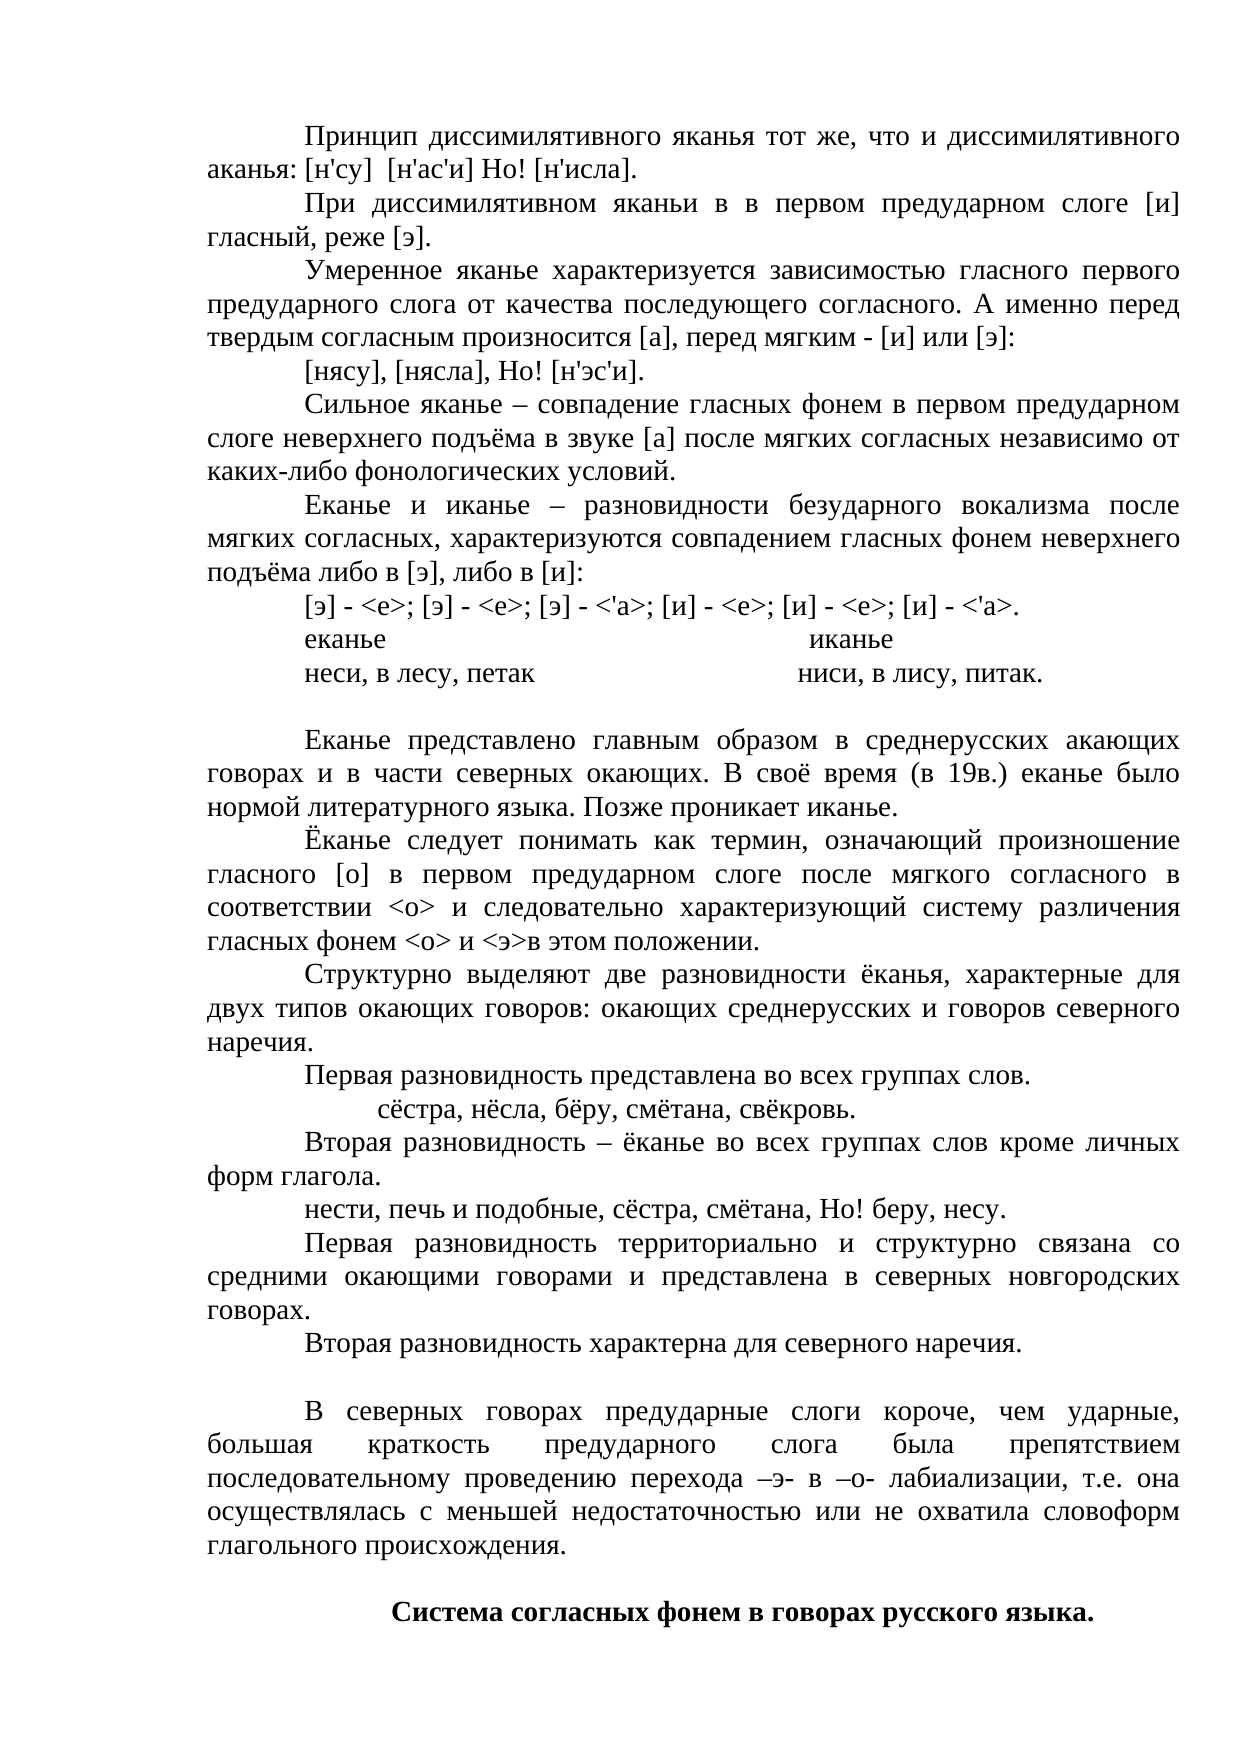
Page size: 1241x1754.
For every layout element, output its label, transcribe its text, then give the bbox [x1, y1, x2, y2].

text Умеренное яканье характеризуется зависимостью гласного первого предударного слога от качества последующего согласного. А именно перед твердым согласным произносится [а], перед мягким - [и] или [э]: [207, 252, 1181, 353]
text еканье иканье [207, 621, 1181, 655]
text нести, печь и подобные, сёстра, смётана, Но! беру, несу. [207, 1191, 1181, 1225]
text сёстра, нёсла, бёру, смётана, свёкровь. [207, 1091, 1181, 1124]
text [э] - <е>; [э] - <е>; [э] - <'а>; [и] - <е>; [и] - <е>; [и] - <'а>. [207, 588, 1181, 621]
text Первая разновидность представлена во всех группах слов. [207, 1057, 1181, 1091]
text Принцип диссимилятивного яканья тот же, что и диссимилятивного аканья: [н'су] [н'ас'и] Но! [н'исла]. [207, 118, 1181, 185]
text Структурно выделяют две разновидности ёканья, характерные для двух типов окающих говоров: окающих среднерусских и говоров северного наречия. [207, 957, 1181, 1057]
text Ёканье следует понимать как термин, означающий произношение гласного [о] в первом предударном слоге после мягкого согласного в соответствии <о> и следовательно характеризующий систему различения гласных фонем <о> и <э>в этом положении. [207, 822, 1181, 957]
text Еканье и иканье – разновидности безударного вокализма после мягких согласных, характеризуются совпадением гласных фонем неверхнего подъёма либо в [э], либо в [и]: [207, 487, 1181, 588]
text В северных говорах предударные слоги короче, чем ударные, большая краткость предударного слога была препятствием последовательному проведению перехода –э- в –о- лабиализации, т.е. она осуществлялась с меньшей недостаточностью или не охватила словоформ глагольного происхождения. [207, 1393, 1181, 1560]
text При диссимилятивном яканьи в в первом предударном слоге [и] гласный, реже [э]. [207, 185, 1181, 252]
text [нясу], [нясла], Но! [н'эс'и]. [207, 353, 1181, 386]
text неси, в лесу, петак ниси, в лису, питак. [207, 655, 1181, 688]
text Еканье представлено главным образом в среднерусских акающих говорах и в части северных окающих. В своё время (в 19в.) еканье было нормой литературного языка. Позже проникает иканье. [207, 722, 1181, 822]
text Сильное яканье – совпадение гласных фонем в первом предударном слоге неверхнего подъёма в звуке [а] после мягких согласных независимо от каких-либо фонологических условий. [207, 386, 1181, 487]
text Вторая разновидность – ёканье во всех группах слов кроме личных форм глагола. [207, 1124, 1181, 1191]
text Вторая разновидность характерна для северного наречия. [207, 1326, 1181, 1359]
text Система согласных фонем в говорах русского языка. [207, 1594, 1181, 1627]
text Первая разновидность территориально и структурно связана со средними окающими говорами и представлена в северных новгородских говорах. [207, 1225, 1181, 1326]
